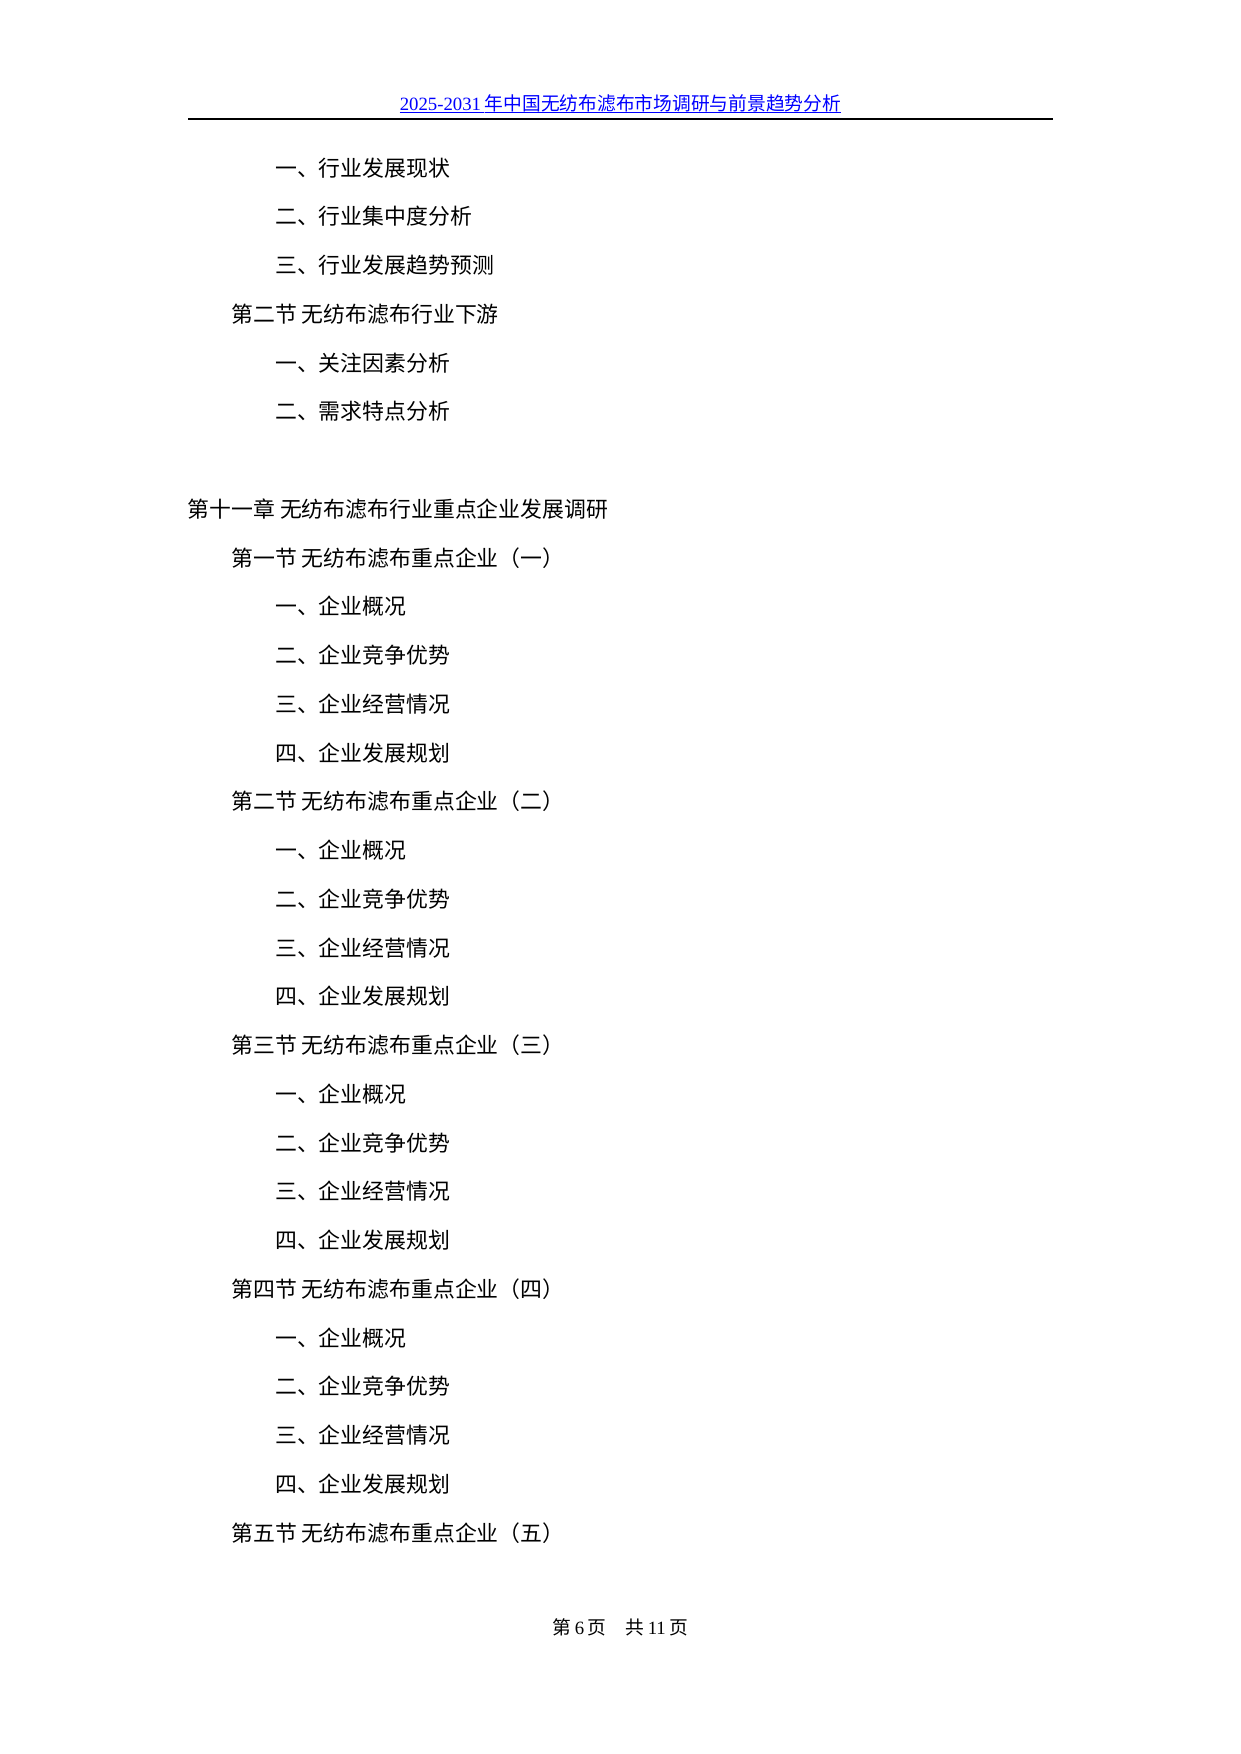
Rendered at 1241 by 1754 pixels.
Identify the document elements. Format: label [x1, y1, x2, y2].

text [187, 150, 1053, 1548]
